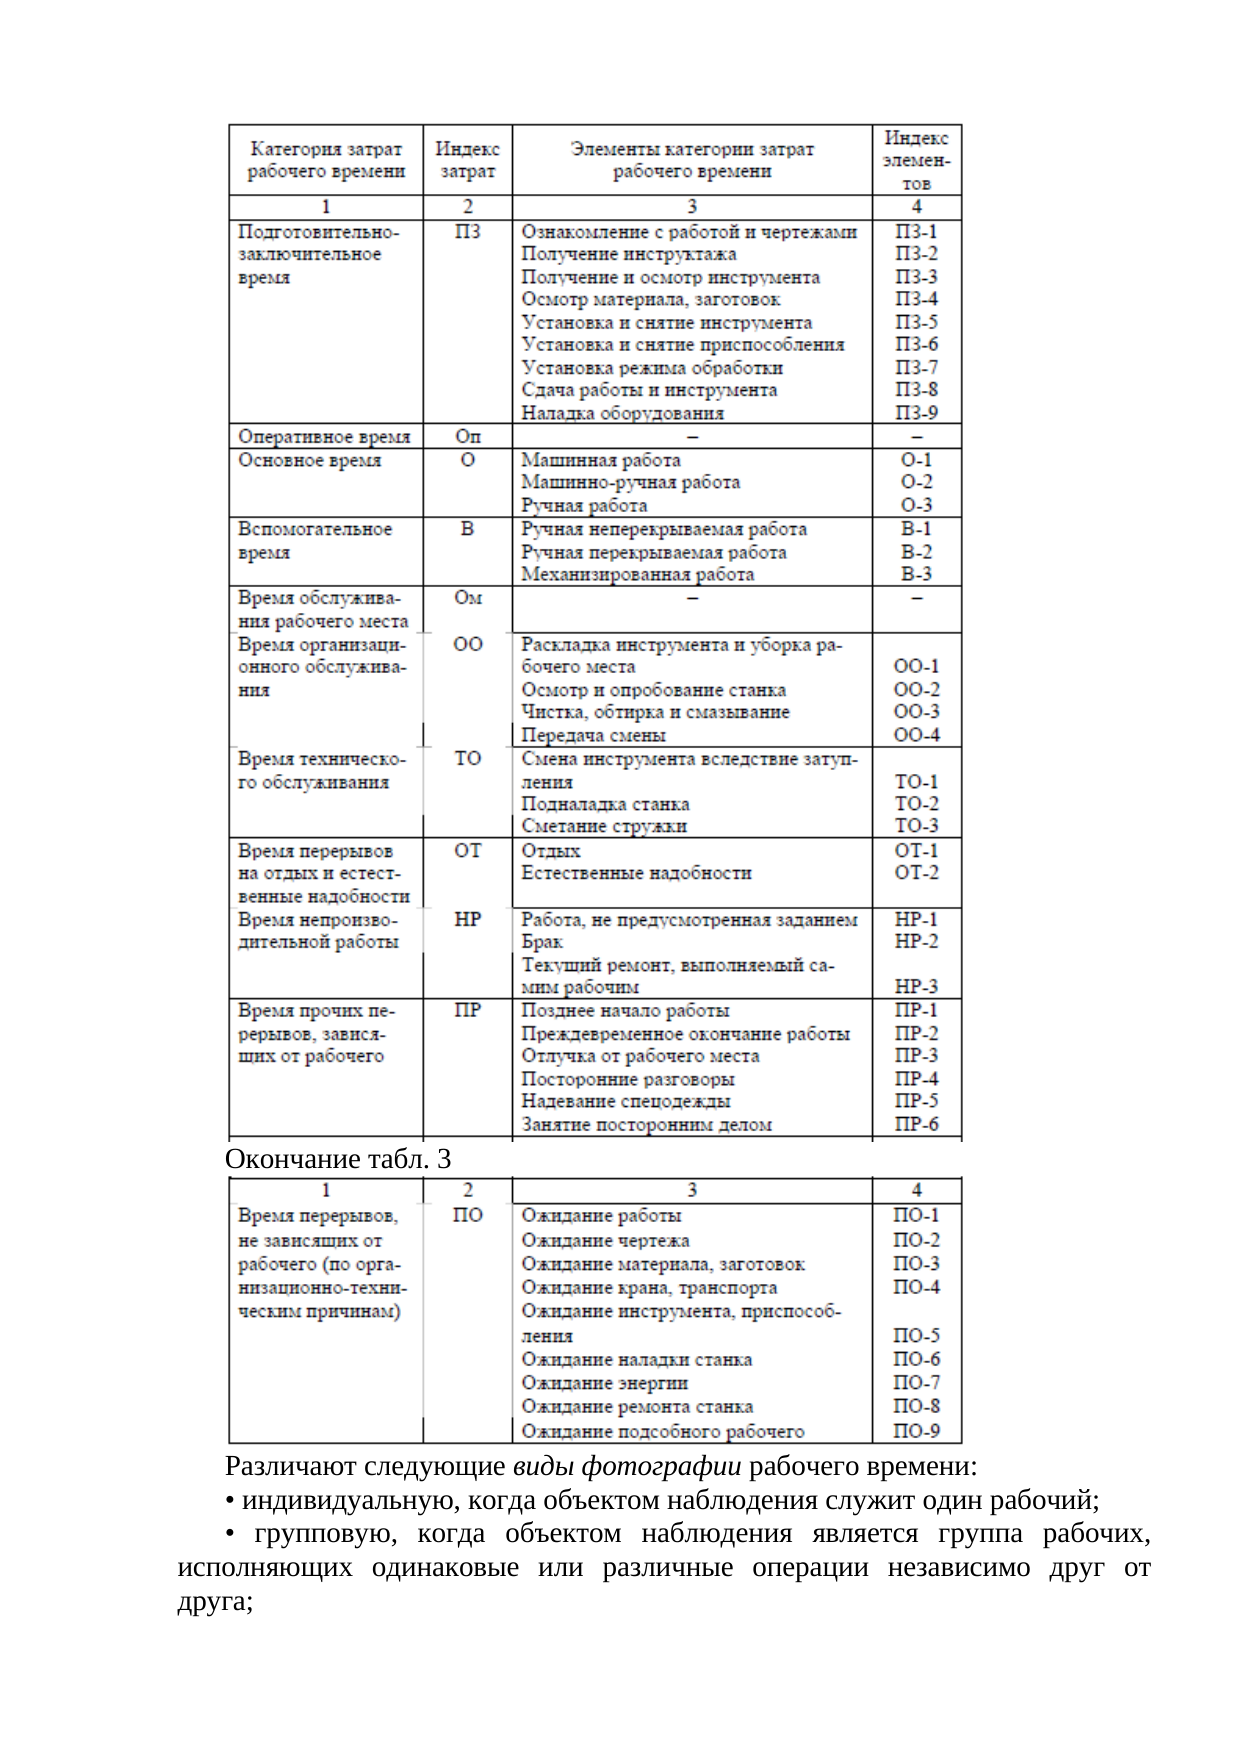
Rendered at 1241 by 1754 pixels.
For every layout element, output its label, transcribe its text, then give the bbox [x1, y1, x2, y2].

picture [224, 118, 965, 1142]
text Различают следующие виды фотографии рабочего времени: [177, 1448, 1152, 1482]
text Окончание табл. 3 [177, 1142, 1152, 1175]
picture [224, 1175, 965, 1449]
text • индивидуальную, когда объектом наблюдения служит один рабочий; [177, 1482, 1152, 1516]
text • групповую, когда объектом наблюдения является группа рабочих, исполняющих одинаковые или различные операции независимо друг от друга; [177, 1516, 1152, 1616]
